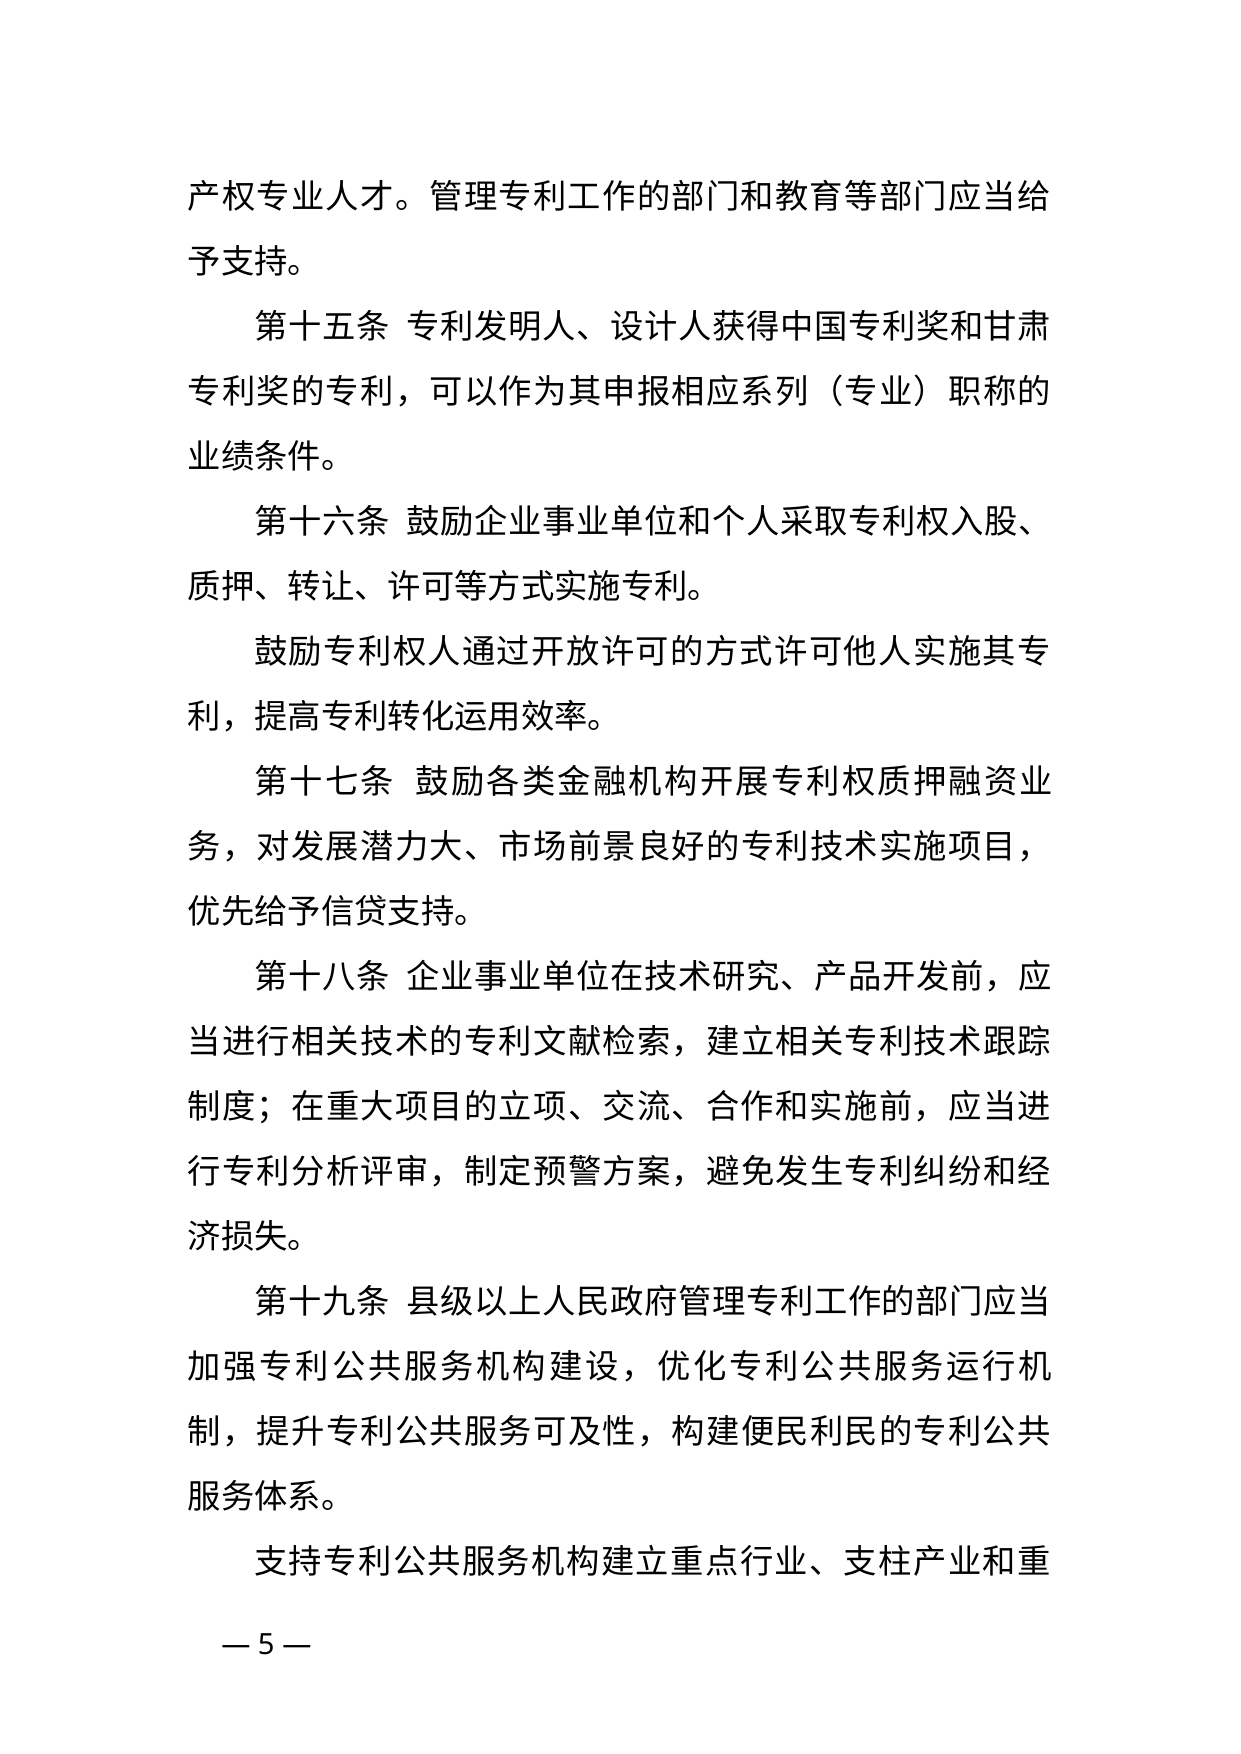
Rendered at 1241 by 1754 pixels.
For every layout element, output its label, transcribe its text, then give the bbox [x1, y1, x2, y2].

text 第十六条 鼓励企业事业单位和个人采取专利权入股、质押、转让、许可等方式实施专利。 [187, 487, 1053, 617]
text 鼓励专利权人通过开放许可的方式许可他人实施其专利，提高专利转化运用效率。 [187, 617, 1053, 747]
text 第十七条 鼓励各类金融机构开展专利权质押融资业务，对发展潜力大、市场前景良好的专利技术实施项目，优先给予信贷支持。 [187, 747, 1053, 942]
text 第十八条 企业事业单位在技术研究、产品开发前，应当进行相关技术的专利文献检索，建立相关专利技术跟踪制度；在重大项目的立项、交流、合作和实施前，应当进行专利分析评审，制定预警方案，避免发生专利纠纷和经济损失。 [187, 942, 1053, 1267]
text 第十五条 专利发明人、设计人获得中国专利奖和甘肃专利奖的专利，可以作为其申报相应系列（专业）职称的业绩条件。 [187, 292, 1053, 487]
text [187, 162, 1053, 292]
text 第十九条 县级以上人民政府管理专利工作的部门应当加强专利公共服务机构建设，优化专利公共服务运行机制，提升专利公共服务可及性，构建便民利民的专利公共服务体系。 [187, 1267, 1053, 1527]
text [187, 1527, 1053, 1592]
